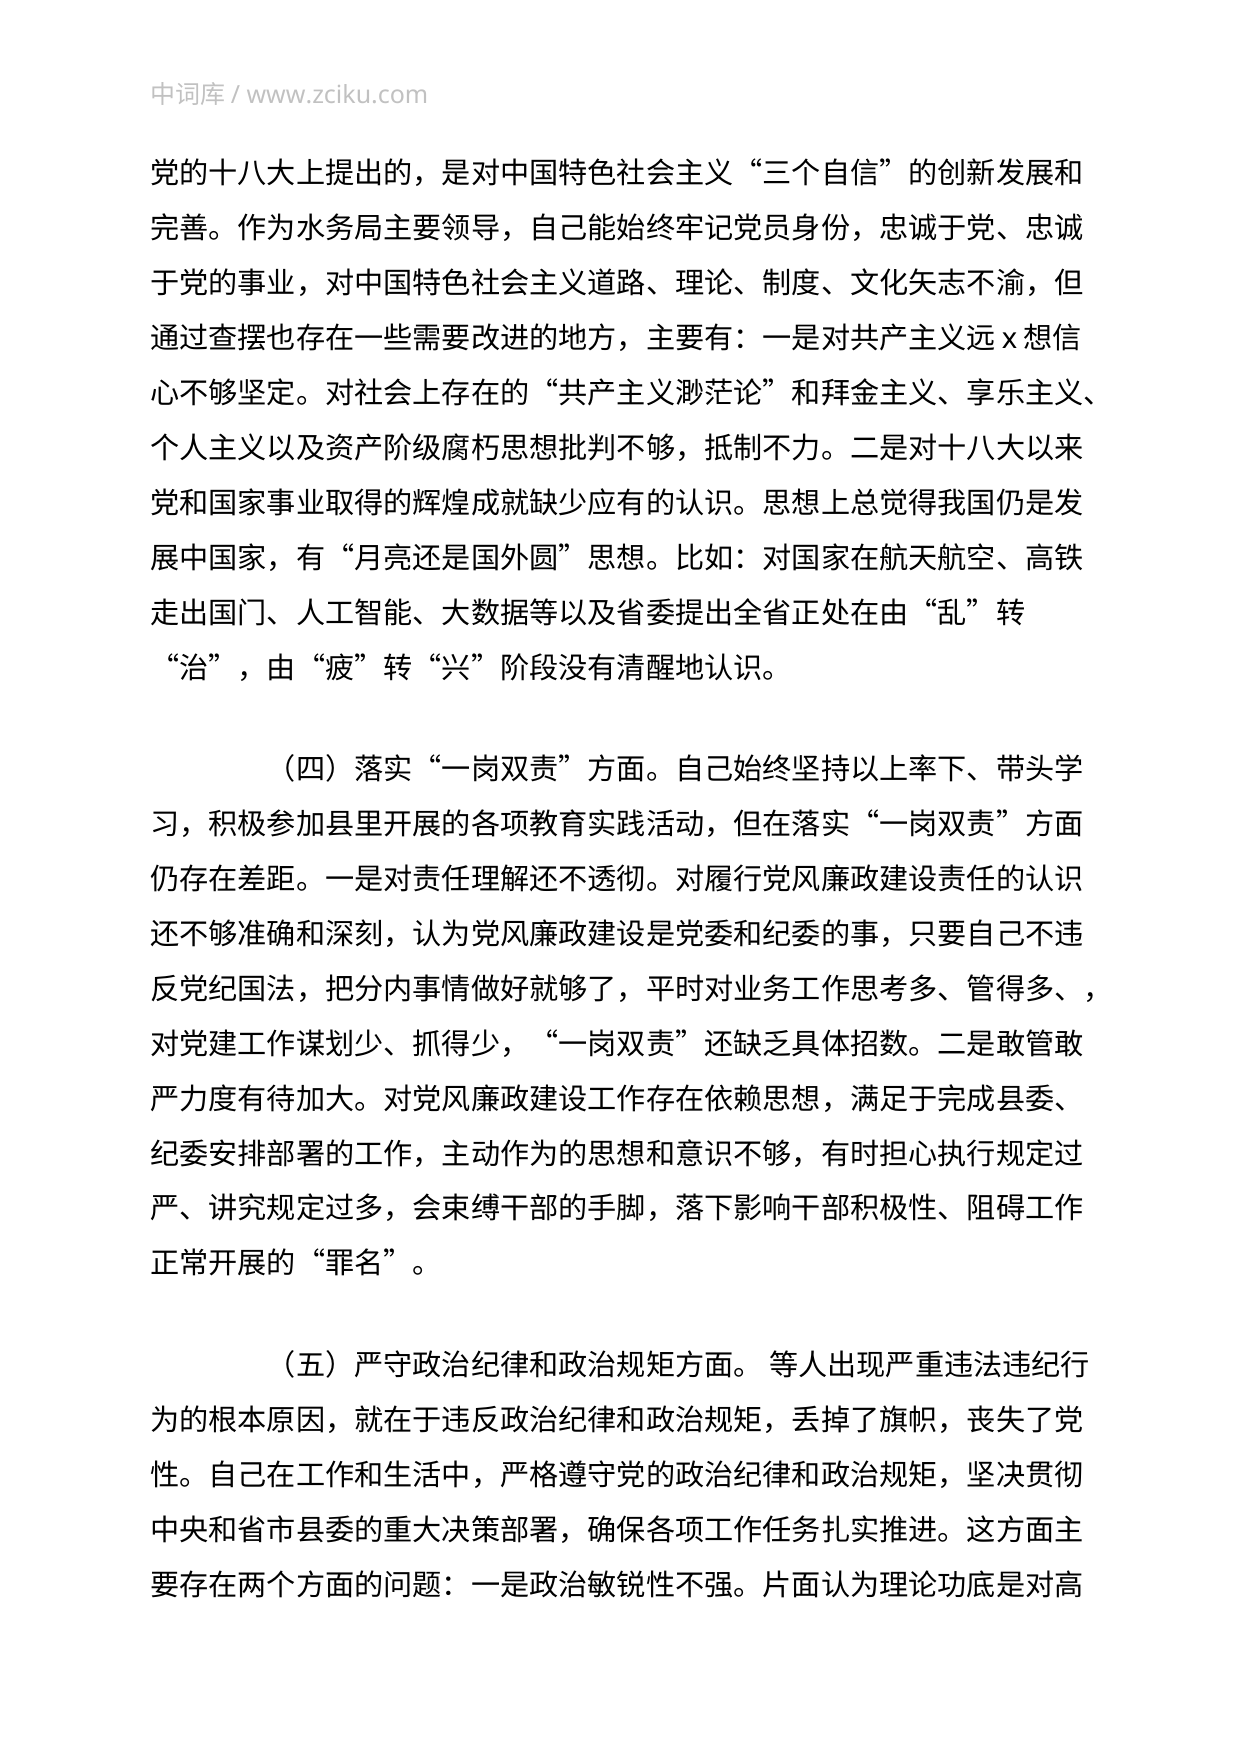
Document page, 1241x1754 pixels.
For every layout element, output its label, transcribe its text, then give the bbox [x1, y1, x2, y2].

text （四）落实“一岗双责”方面。自己始终坚持以上率下、带头学习，积极参加县里开展的各项教育实践活动，但在落实“一岗双责”方面仍存在差距。一是对责任理解还不透彻。对履行党风廉政建设责任的认识还不够准确和深刻，认为党风廉政建设是党委和纪委的事，只要自己不违反党纪国法，把分内事情做好就够了，平时对业务工作思考多、管得多、，对党建工作谋划少、抓得少，“一岗双责”还缺乏具体招数。二是敢管敢严力度有待加大。对党风廉政建设工作存在依赖思想，满足于完成县委、纪委安排部署的工作，主动作为的思想和意识不够，有时担心执行规定过严、讲究规定过多，会束缚干部的手脚，落下影响干部积极性、阻碍工作正常开展的“罪名”。 [150, 746, 1090, 1282]
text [150, 1342, 1090, 1604]
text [150, 150, 1090, 686]
